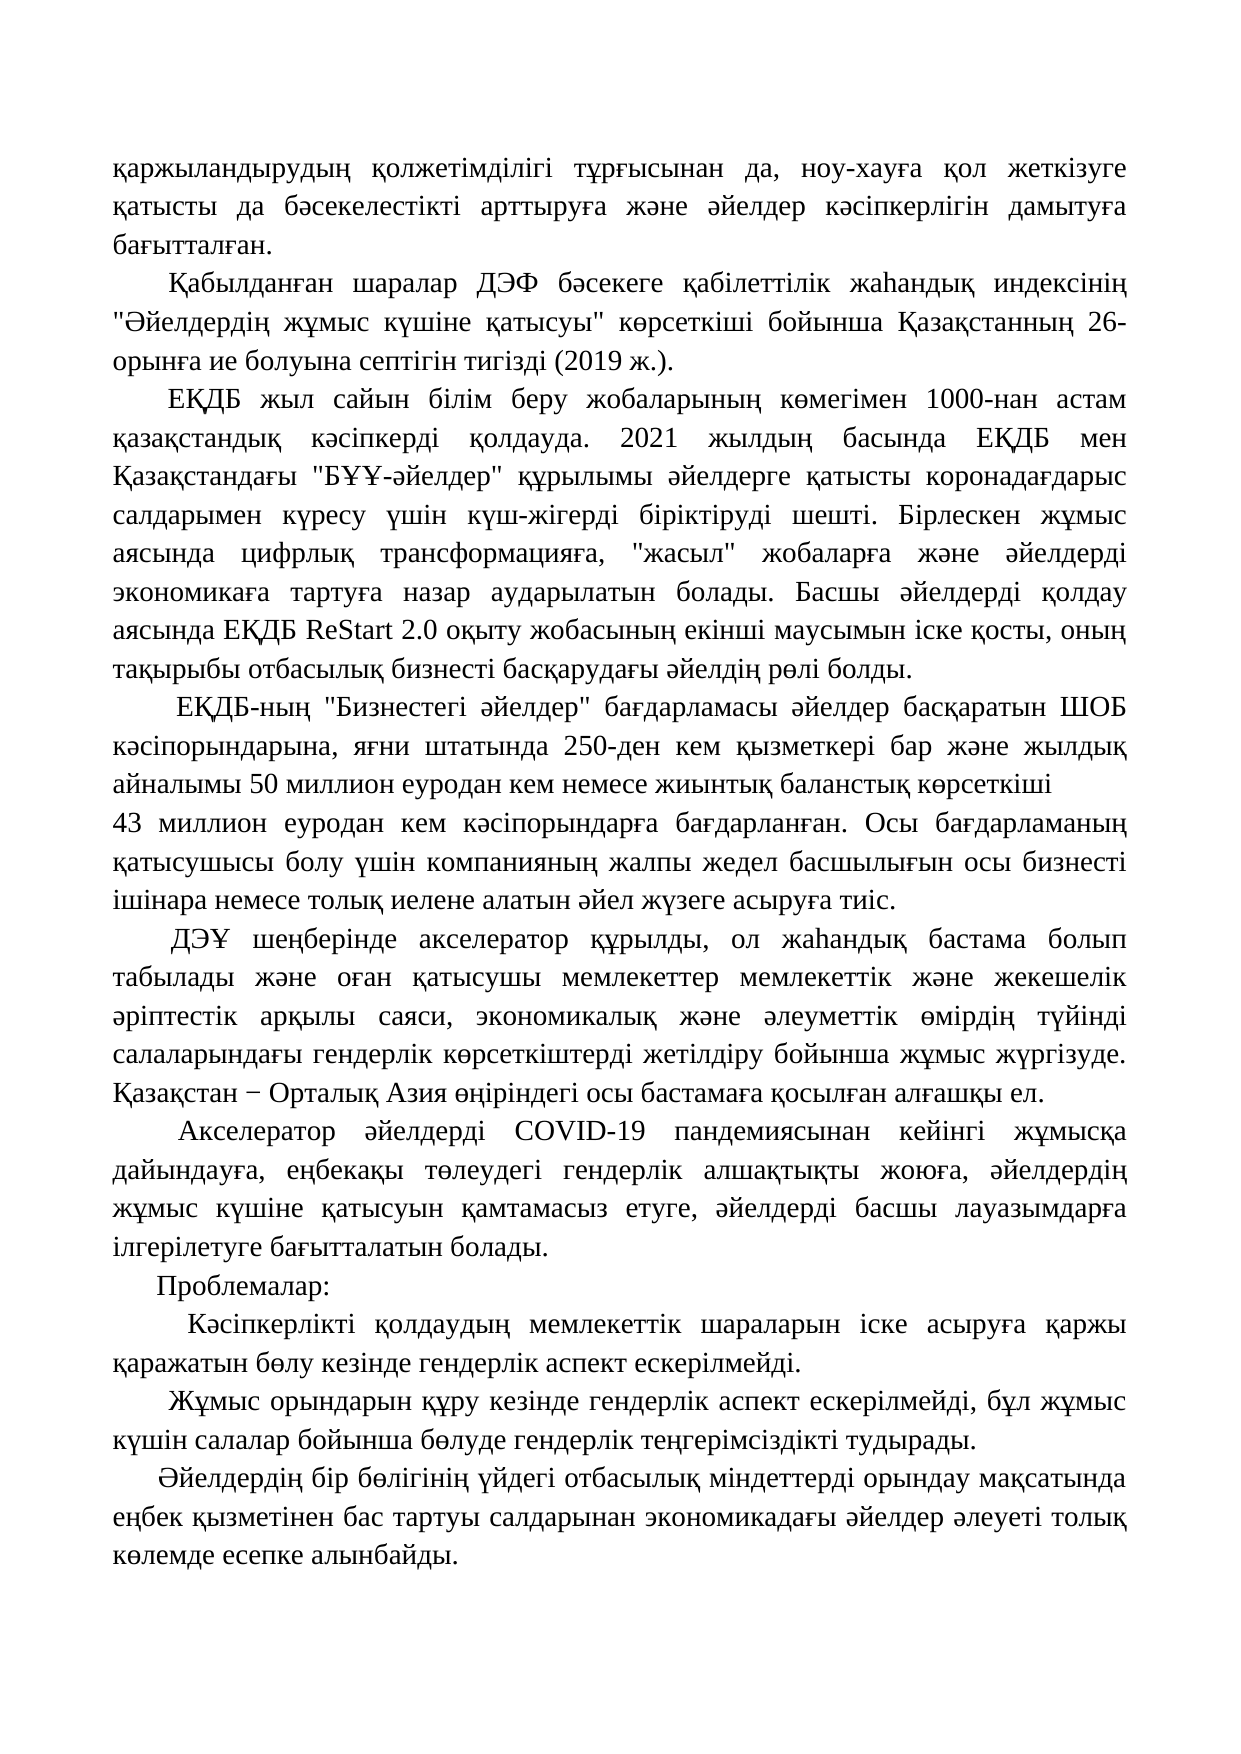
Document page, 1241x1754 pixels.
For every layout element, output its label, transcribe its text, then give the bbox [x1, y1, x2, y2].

text Жұмыс орындарын құру кезінде гендерлік аспект ескерілмейді, бұл жұмыс күшін салалар бойынша бөлуде гендерлік теңгерімсіздікті тудырады. [112, 1383, 1128, 1455]
text Акселератор әйелдерді COVID-19 пандемиясынан кейінгі жұмысқа дайындауға, еңбекақы төлеудегі гендерлік алшақтықты жоюға, әйелдердің жұмыс күшіне қатысуын қамтамасыз етуге, әйелдерді басшы лауазымдарға ілгерілетуге бағытталатын болады. [112, 1113, 1128, 1263]
text Проблемалар: [112, 1268, 1128, 1301]
text ДЭҰ шеңберінде акселератор құрылды, ол жаһандық бастама болып табылады және оған қатысушы мемлекеттер мемлекеттік және жекешелік әріптестік арқылы саяси, экономикалық және әлеуметтік өмірдің түйінді салаларындағы гендерлік көрсеткіштерді жетілдіру бойынша жұмыс жүргізуде. Қазақстан − Орталық Азия өңіріндегі осы бастамаға қосылған алғашқы ел. [112, 921, 1128, 1108]
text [112, 150, 1128, 261]
text Әйелдердің бір бөлігінің үйдегі отбасылық міндеттерді орындау мақсатында еңбек қызметінен бас тартуы салдарынан экономикадағы әйелдер әлеуеті толық көлемде есепке алынбайды. [112, 1460, 1128, 1571]
text ЕҚДБ-ның "Бизнестегі әйелдер" бағдарламасы әйелдер басқаратын ШОБ кәсіпорындарына, яғни штатында 250-ден кем қызметкері бар және жылдық айналымы 50 миллион еуродан кем немесе жиынтық баланстық көрсеткіші [112, 689, 1128, 800]
text ЕҚДБ жыл сайын білім беру жобаларының көмегімен 1000-нан астам қазақстандық кәсіпкерді қолдауда. 2021 жылдың басында ЕҚДБ мен Қазақстандағы "БҰҰ-әйелдер" құрылымы әйелдерге қатысты коронадағдарыс салдарымен күресу үшін күш-жігерді біріктіруді шешті. Бірлескен жұмыс аясында цифрлық трансформацияға, "жасыл" жобаларға және әйелдерді экономикаға тартуға назар аударылатын болады. Басшы әйелдерді қолдау аясында ЕҚДБ ReStart 2.0 оқыту жобасының екінші маусымын іске қосты, оның тақырыбы отбасылық бизнесті басқарудағы әйелдің рөлі болды. [112, 381, 1128, 684]
text 43 миллион еуродан кем кәсіпорындарға бағдарланған. Осы бағдарламаның қатысушысы болу үшін компанияның жалпы жедел басшылығын осы бизнесті ішінара немесе толық иелене алатын әйел жүзеге асыруға тиіс. [112, 805, 1128, 916]
text Қабылданған шаралар ДЭФ бәсекеге қабілеттілік жаһандық индексінің "Әйелдердің жұмыс күшіне қатысуы" көрсеткіші бойынша Қазақстанның 26-орынға ие болуына септігін тигізді (2019 ж.). [112, 266, 1128, 376]
text Кәсіпкерлікті қолдаудың мемлекеттік шараларын іске асыруға қаржы қаражатын бөлу кезінде гендерлік аспект ескерілмейді. [112, 1306, 1128, 1378]
